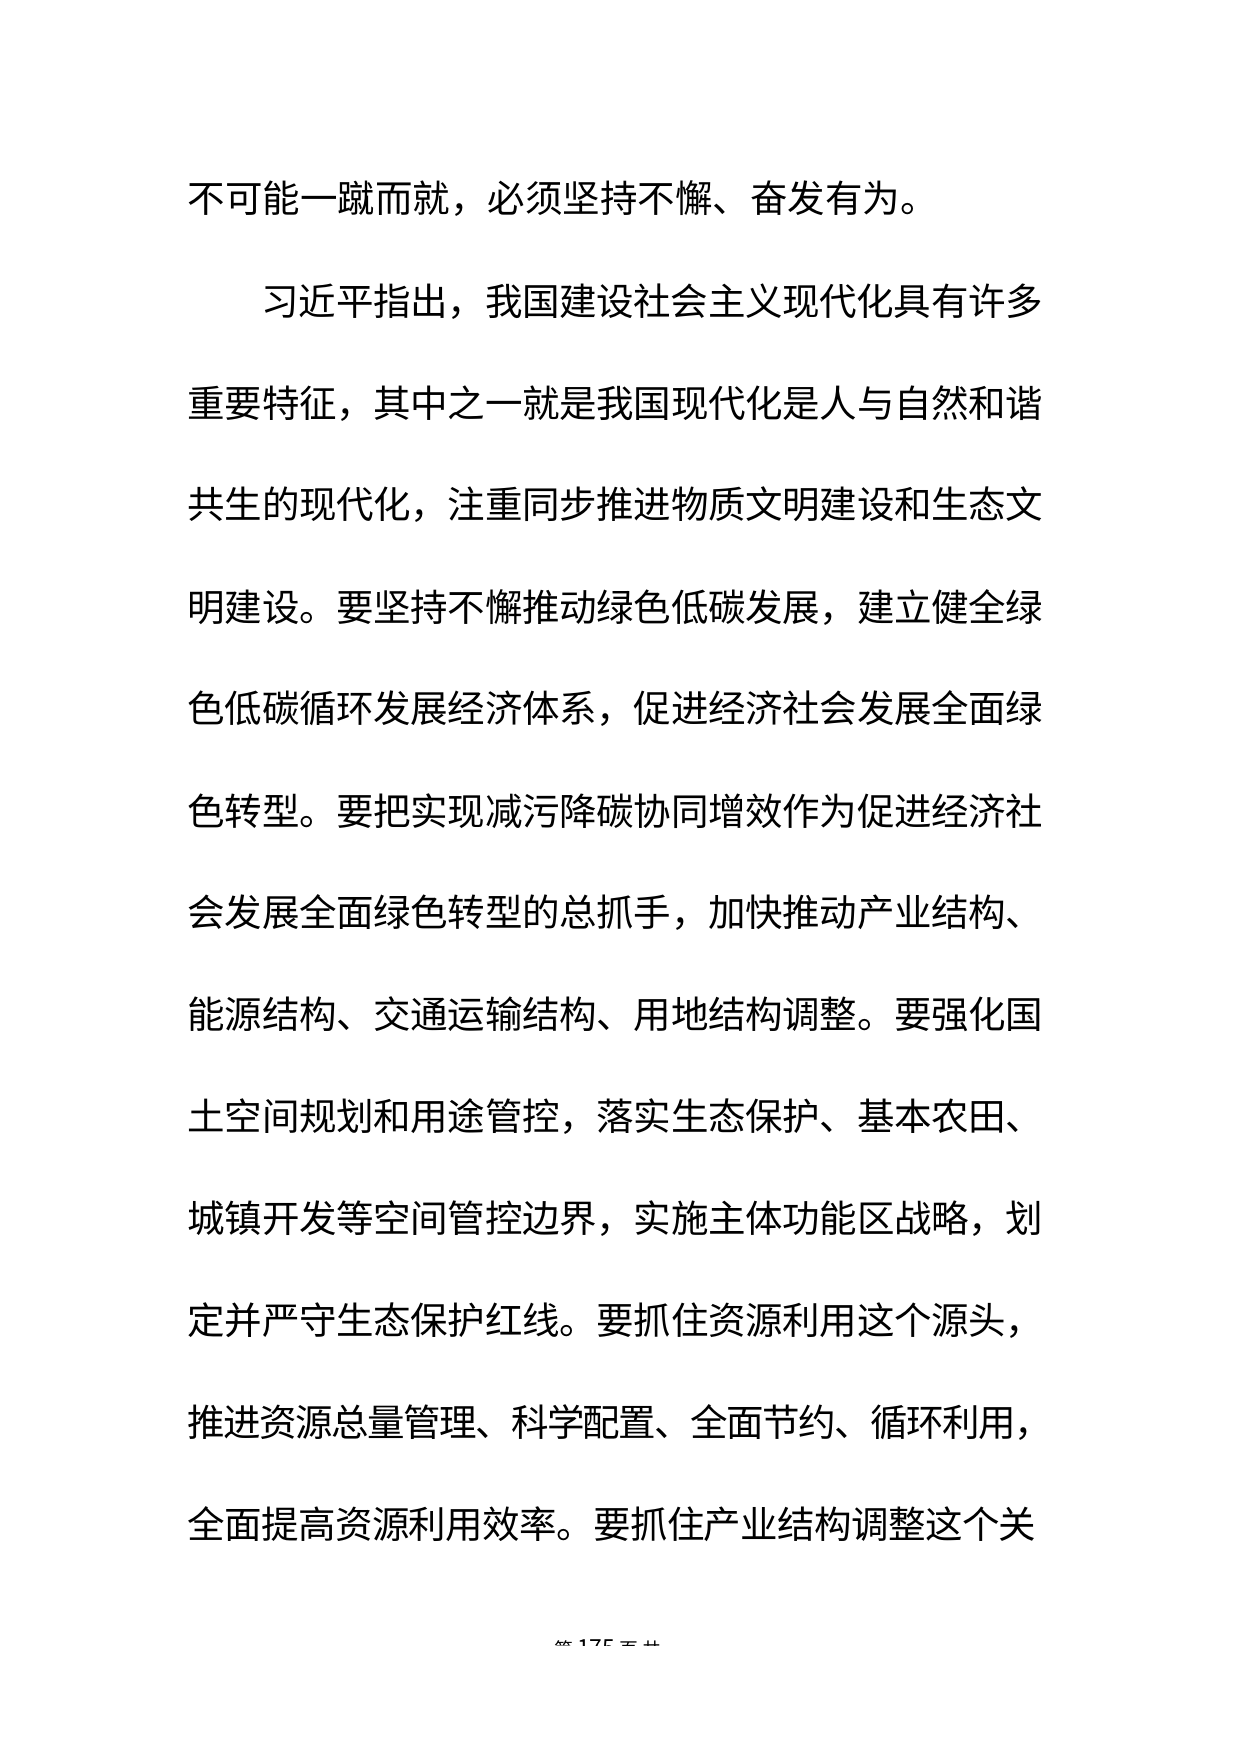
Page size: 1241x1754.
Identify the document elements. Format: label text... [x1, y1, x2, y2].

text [187, 271, 1065, 1549]
text 不可能一蹴而就，必须坚持不懈、奋发有为。 [187, 169, 1221, 224]
